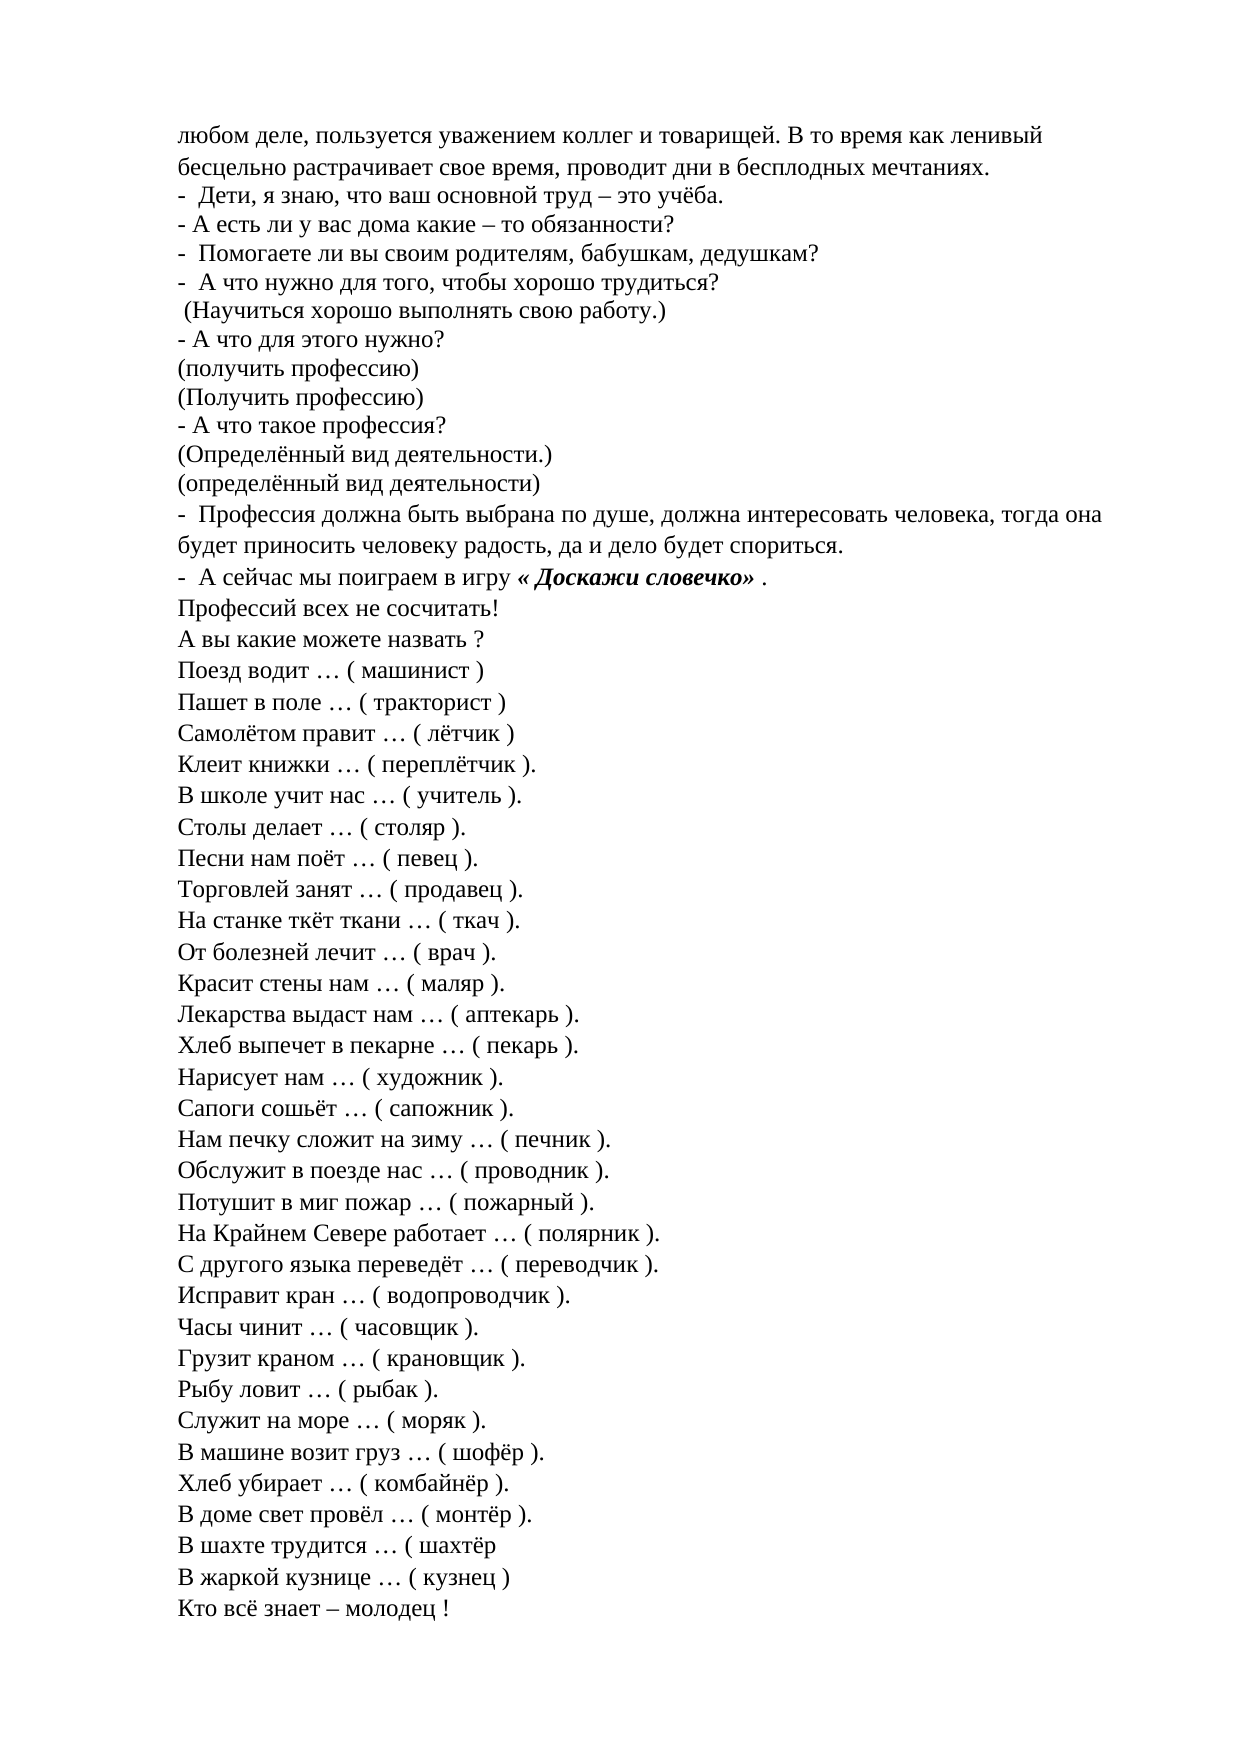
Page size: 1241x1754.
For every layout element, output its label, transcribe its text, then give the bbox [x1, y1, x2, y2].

text Обслужит в поезде нас … ( проводник ). [177, 1153, 1152, 1184]
text Клеит книжки … ( переплётчик ). [177, 747, 1152, 778]
text На станке ткёт ткани … ( ткач ). [177, 903, 1152, 934]
text Торговлей занят … ( продавец ). [177, 872, 1152, 903]
text (определённый вид деятельности) [177, 468, 1152, 497]
text - А что нужно для того, чтобы хорошо трудиться? [177, 267, 1152, 296]
text Хлеб убирает … ( комбайнёр ). [177, 1466, 1152, 1497]
text Сапоги сошьёт … ( сапожник ). [177, 1091, 1152, 1122]
text - Помогаете ли вы своим родителям, бабушкам, дедушкам? [177, 238, 1152, 267]
text Песни нам поёт … ( певец ). [177, 841, 1152, 872]
text (Научиться хорошо выполнять свою работу.) [177, 296, 1152, 324]
text На Крайнем Севере работает … ( полярник ). [177, 1216, 1152, 1247]
text (Получить профессию) [177, 382, 1152, 411]
text С другого языка переведёт … ( переводчик ). [177, 1247, 1152, 1278]
text - А есть ли у вас дома какие – то обязанности? [177, 209, 1152, 238]
text - А сейчас мы поиграем в игру « Доскажи словечко» . [177, 559, 1152, 591]
text А вы какие можете назвать ? [177, 622, 1152, 653]
text - А что такое профессия? [177, 411, 1152, 439]
text Самолётом правит … ( лётчик ) [177, 716, 1152, 747]
text - А что для этого нужно? [177, 324, 1152, 353]
text В жаркой кузнице … ( кузнец ) [177, 1559, 1152, 1591]
text - Профессия должна быть выбрана по душе, должна интересовать человека, тогда она будет приносить человеку радость, да и дело будет спориться. [177, 497, 1152, 559]
text Столы делает … ( столяр ). [177, 809, 1152, 841]
text (получить профессию) [177, 353, 1152, 382]
text В машине возит груз … ( шофёр ). [177, 1434, 1152, 1466]
text Часы чинит … ( часовщик ). [177, 1309, 1152, 1341]
text Рыбу ловит … ( рыбак ). [177, 1372, 1152, 1403]
text От болезней лечит … ( врач ). [177, 934, 1152, 966]
text Нарисует нам … ( художник ). [177, 1059, 1152, 1091]
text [177, 118, 1152, 181]
text В школе учит нас … ( учитель ). [177, 778, 1152, 809]
text В доме свет провёл … ( монтёр ). [177, 1497, 1152, 1528]
text (Определённый вид деятельности.) [177, 439, 1152, 468]
text Кто всё знает – молодец ! [177, 1591, 1152, 1622]
text В шахте трудится … ( шахтёр [177, 1528, 1152, 1559]
text Красит стены нам … ( маляр ). [177, 966, 1152, 997]
text - Дети, я знаю, что ваш основной труд – это учёба. [177, 181, 1152, 209]
text Поезд водит … ( машинист ) [177, 653, 1152, 684]
text Профессий всех не сосчитать! [177, 591, 1152, 622]
text Пашет в поле … ( тракторист ) [177, 684, 1152, 716]
text Нам печку сложит на зиму … ( печник ). [177, 1122, 1152, 1153]
text Служит на море … ( моряк ). [177, 1403, 1152, 1434]
text Исправит кран … ( водопроводчик ). [177, 1278, 1152, 1309]
text Хлеб выпечет в пекарне … ( пекарь ). [177, 1028, 1152, 1059]
text Лекарства выдаст нам … ( аптекарь ). [177, 997, 1152, 1028]
text Грузит краном … ( крановщик ). [177, 1341, 1152, 1372]
text Потушит в миг пожар … ( пожарный ). [177, 1184, 1152, 1216]
